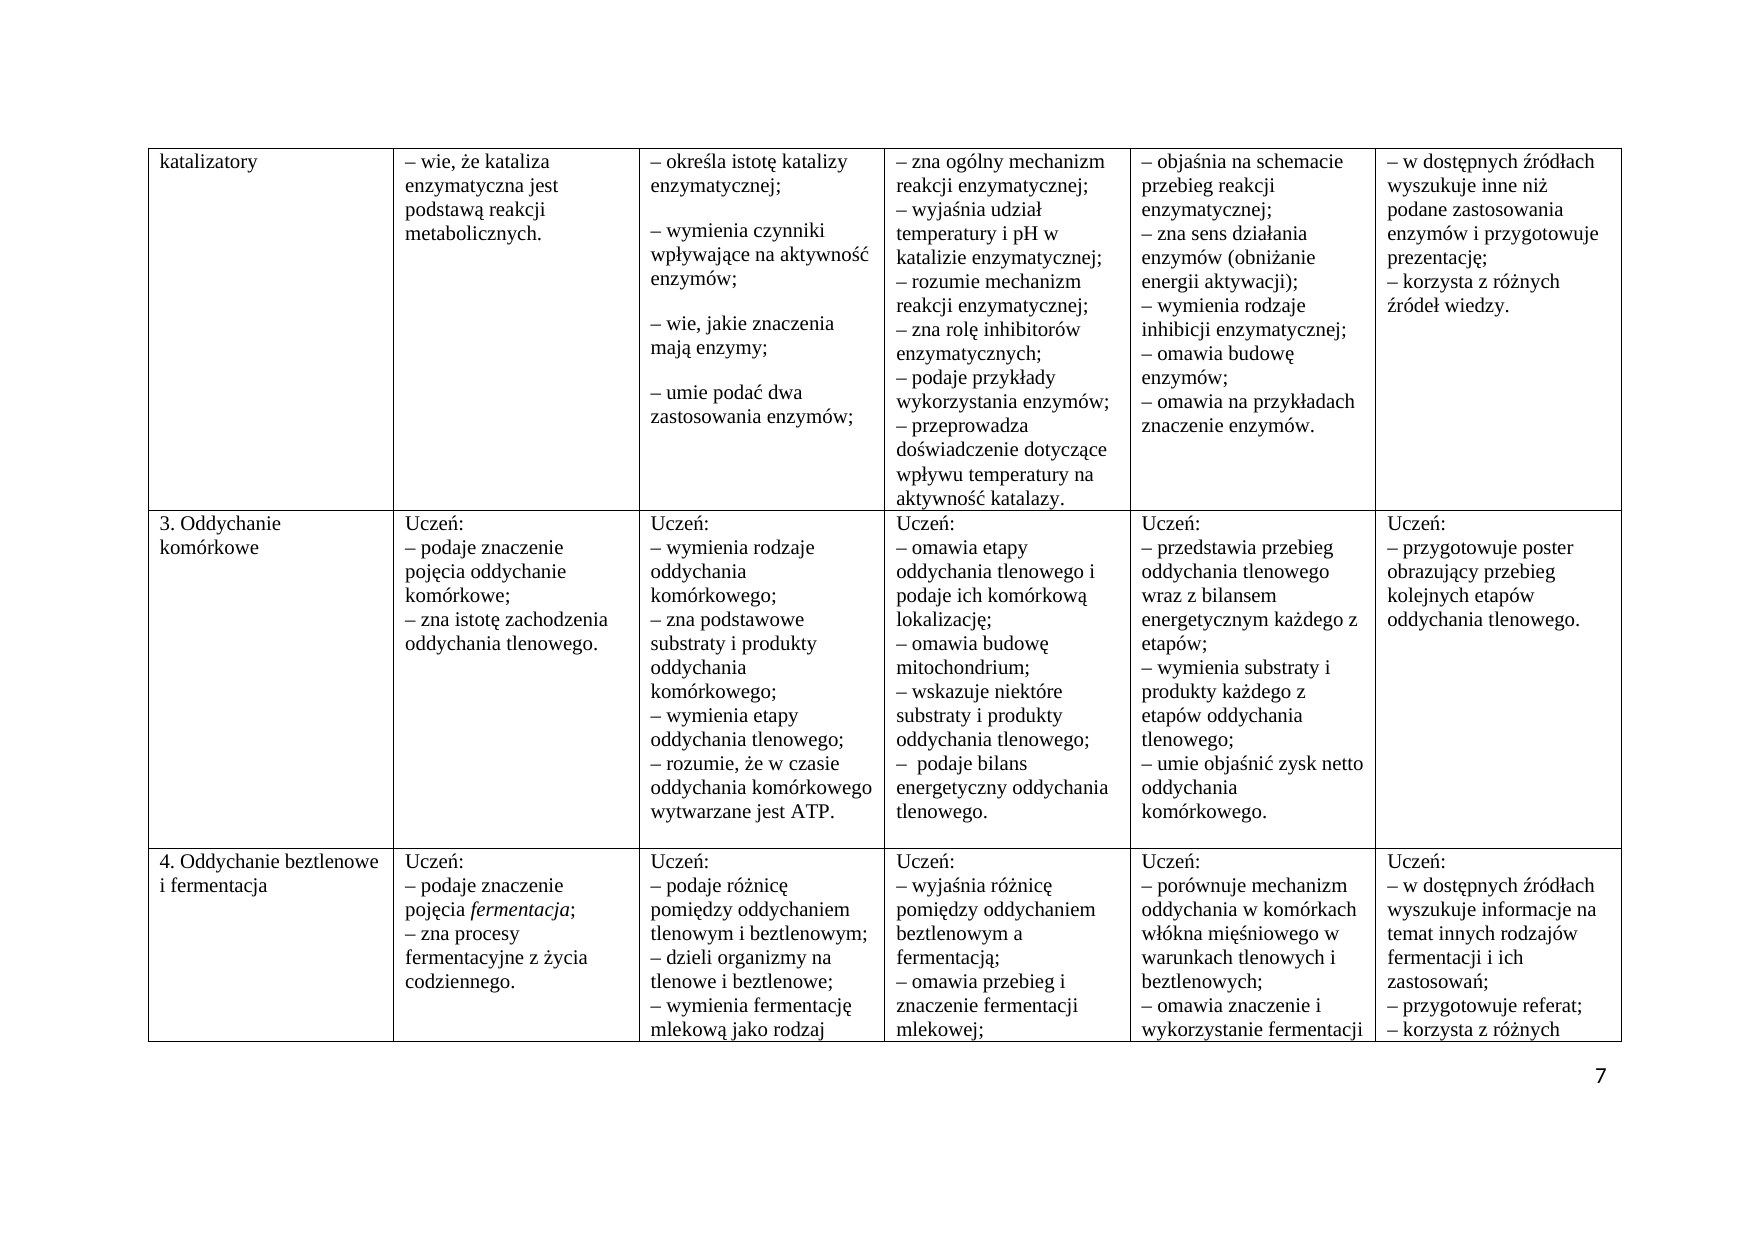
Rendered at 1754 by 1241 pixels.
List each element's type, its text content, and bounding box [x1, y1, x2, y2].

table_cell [640, 849, 884, 1041]
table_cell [394, 149, 639, 509]
table_cell Uczeń: – przedstawia przebieg oddychania tlenowego wraz z bilansem energetycznym każdego z etapów; – wymienia substraty i produkty każdego z etapów oddychania tlenowego; – umie objaśnić zysk netto oddychania komórkowego. [1131, 511, 1375, 847]
table_cell 3. Oddychanie komórkowe [149, 511, 393, 847]
table_cell Uczeń: – wymienia rodzaje oddychania komórkowego; – zna podstawowe substraty i produkty oddychania komórkowego; – wymienia etapy oddychania tlenowego; – rozumie, że w czasie oddychania komórkowego wytwarzane jest ATP. [640, 511, 884, 847]
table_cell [1131, 149, 1375, 509]
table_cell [885, 849, 1130, 1041]
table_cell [640, 149, 884, 509]
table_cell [394, 849, 639, 1041]
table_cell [149, 849, 393, 1041]
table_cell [1376, 149, 1621, 509]
table_cell Uczeń: – omawia etapy oddychania tlenowego i podaje ich komórkową lokalizację; – omawia budowę mitochondrium; – wskazuje niektóre substraty i produkty oddychania tlenowego; – podaje bilans energetyczny oddychania tlenowego. [885, 511, 1130, 847]
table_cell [149, 149, 393, 509]
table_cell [1376, 849, 1621, 1041]
table_cell Uczeń: – podaje znaczenie pojęcia oddychanie komórkowe; – zna istotę zachodzenia oddychania tlenowego. [394, 511, 639, 847]
table_cell Uczeń: – przygotowuje poster obrazujący przebieg kolejnych etapów oddychania tlenowego. [1376, 511, 1621, 847]
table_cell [1131, 849, 1375, 1041]
